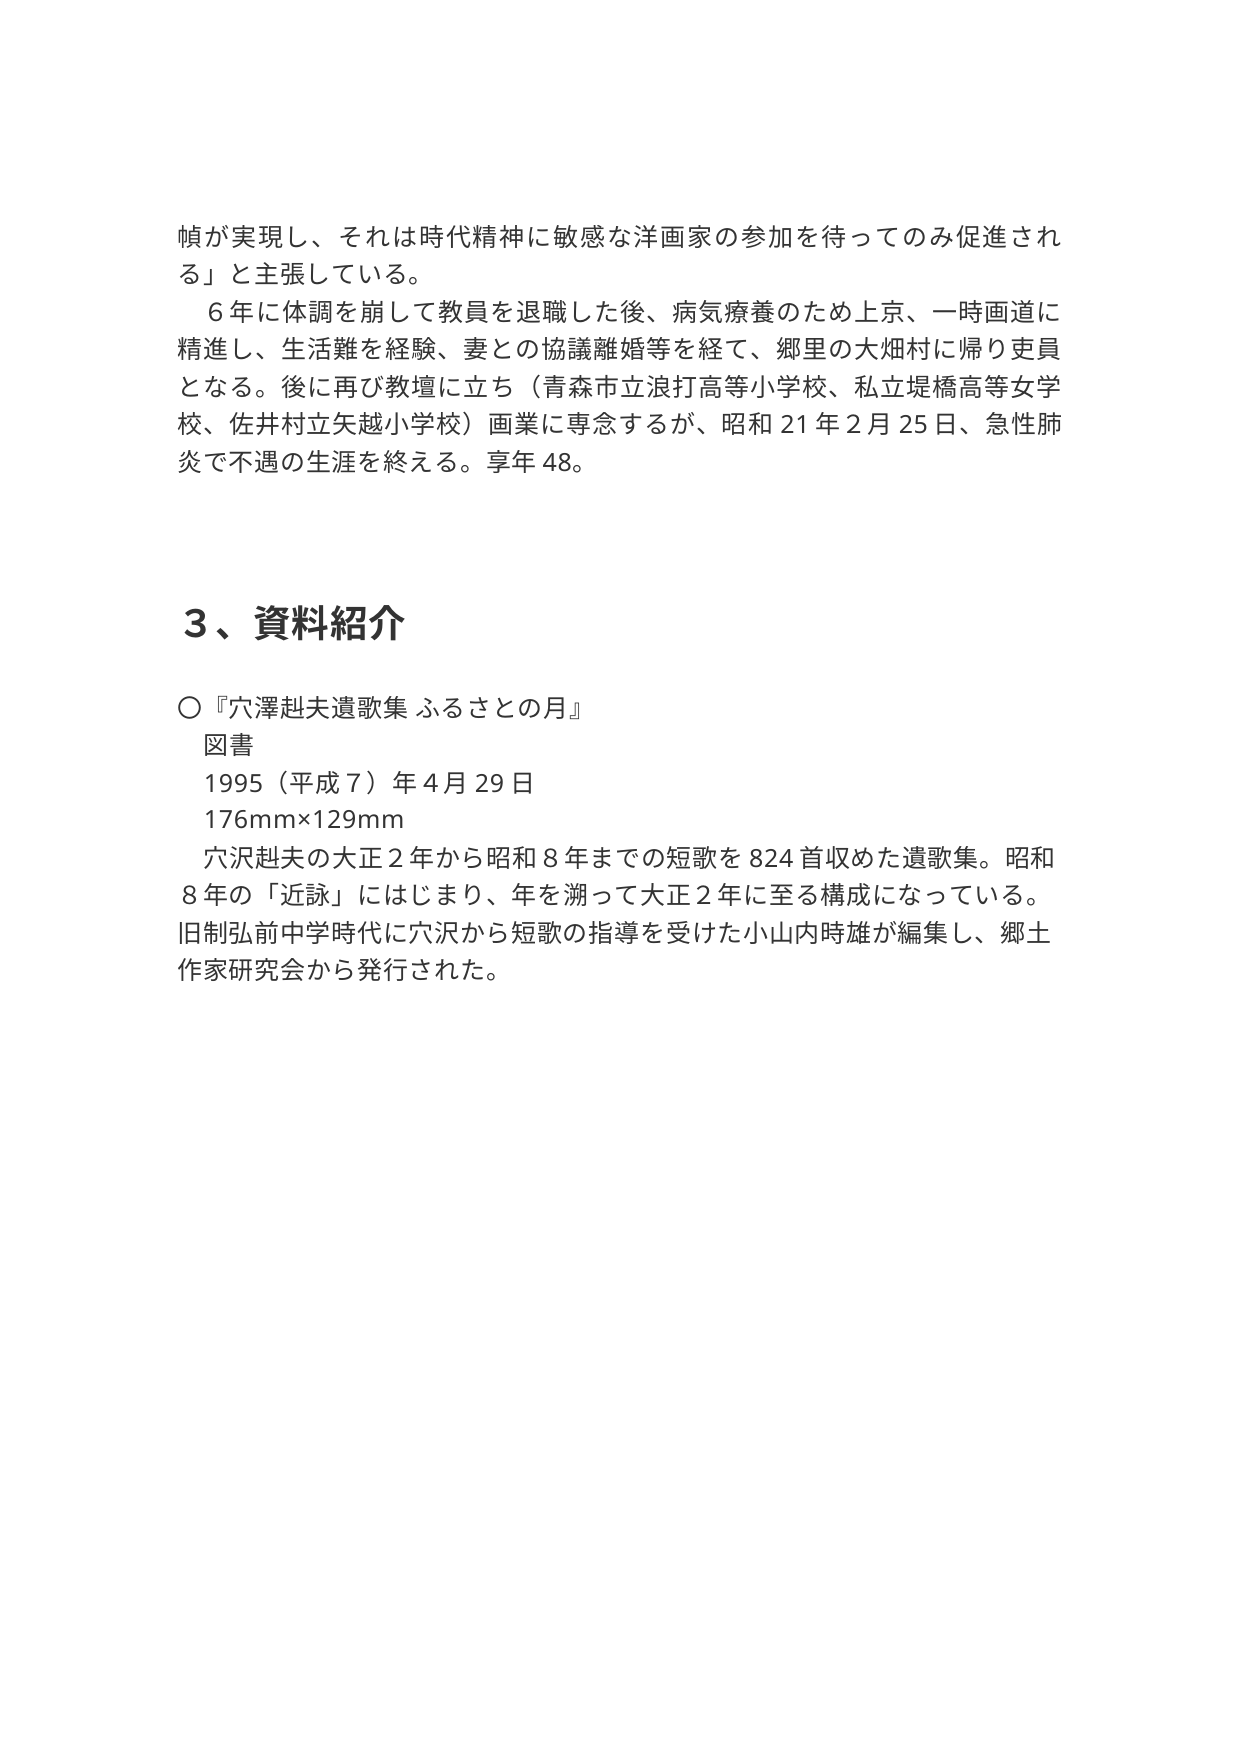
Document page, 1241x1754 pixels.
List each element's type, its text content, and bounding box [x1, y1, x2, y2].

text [177, 217, 1063, 292]
text ３、資料紹介 [177, 583, 1063, 658]
text 図書 [177, 725, 1063, 763]
text 穴沢赳夫の大正２年から昭和８年までの短歌を824首収めた遺歌集。昭和８年の「近詠」にはじまり、年を溯って大正２年に至る構成になっている。旧制弘前中学時代に穴沢から短歌の指導を受けた小山内時雄が編集し、郷土作家研究会から発行された。 [177, 838, 1063, 988]
text 176mm×129mm [177, 800, 1063, 838]
text 1995（平成７）年４月29日 [177, 763, 1063, 800]
text 〇『穴澤赳夫遺歌集 ふるさとの月』 [177, 688, 1063, 725]
text ６年に体調を崩して教員を退職した後、病気療養のため上京、一時画道に精進し、生活難を経験、妻との協議離婚等を経て、郷里の大畑村に帰り吏員となる。後に再び教壇に立ち（青森市立浪打高等小学校、私立堤橋高等女学校、佐井村立矢越小学校）画業に専念するが、昭和21年２月25日、急性肺炎で不遇の生涯を終える。享年48。 [177, 292, 1063, 479]
